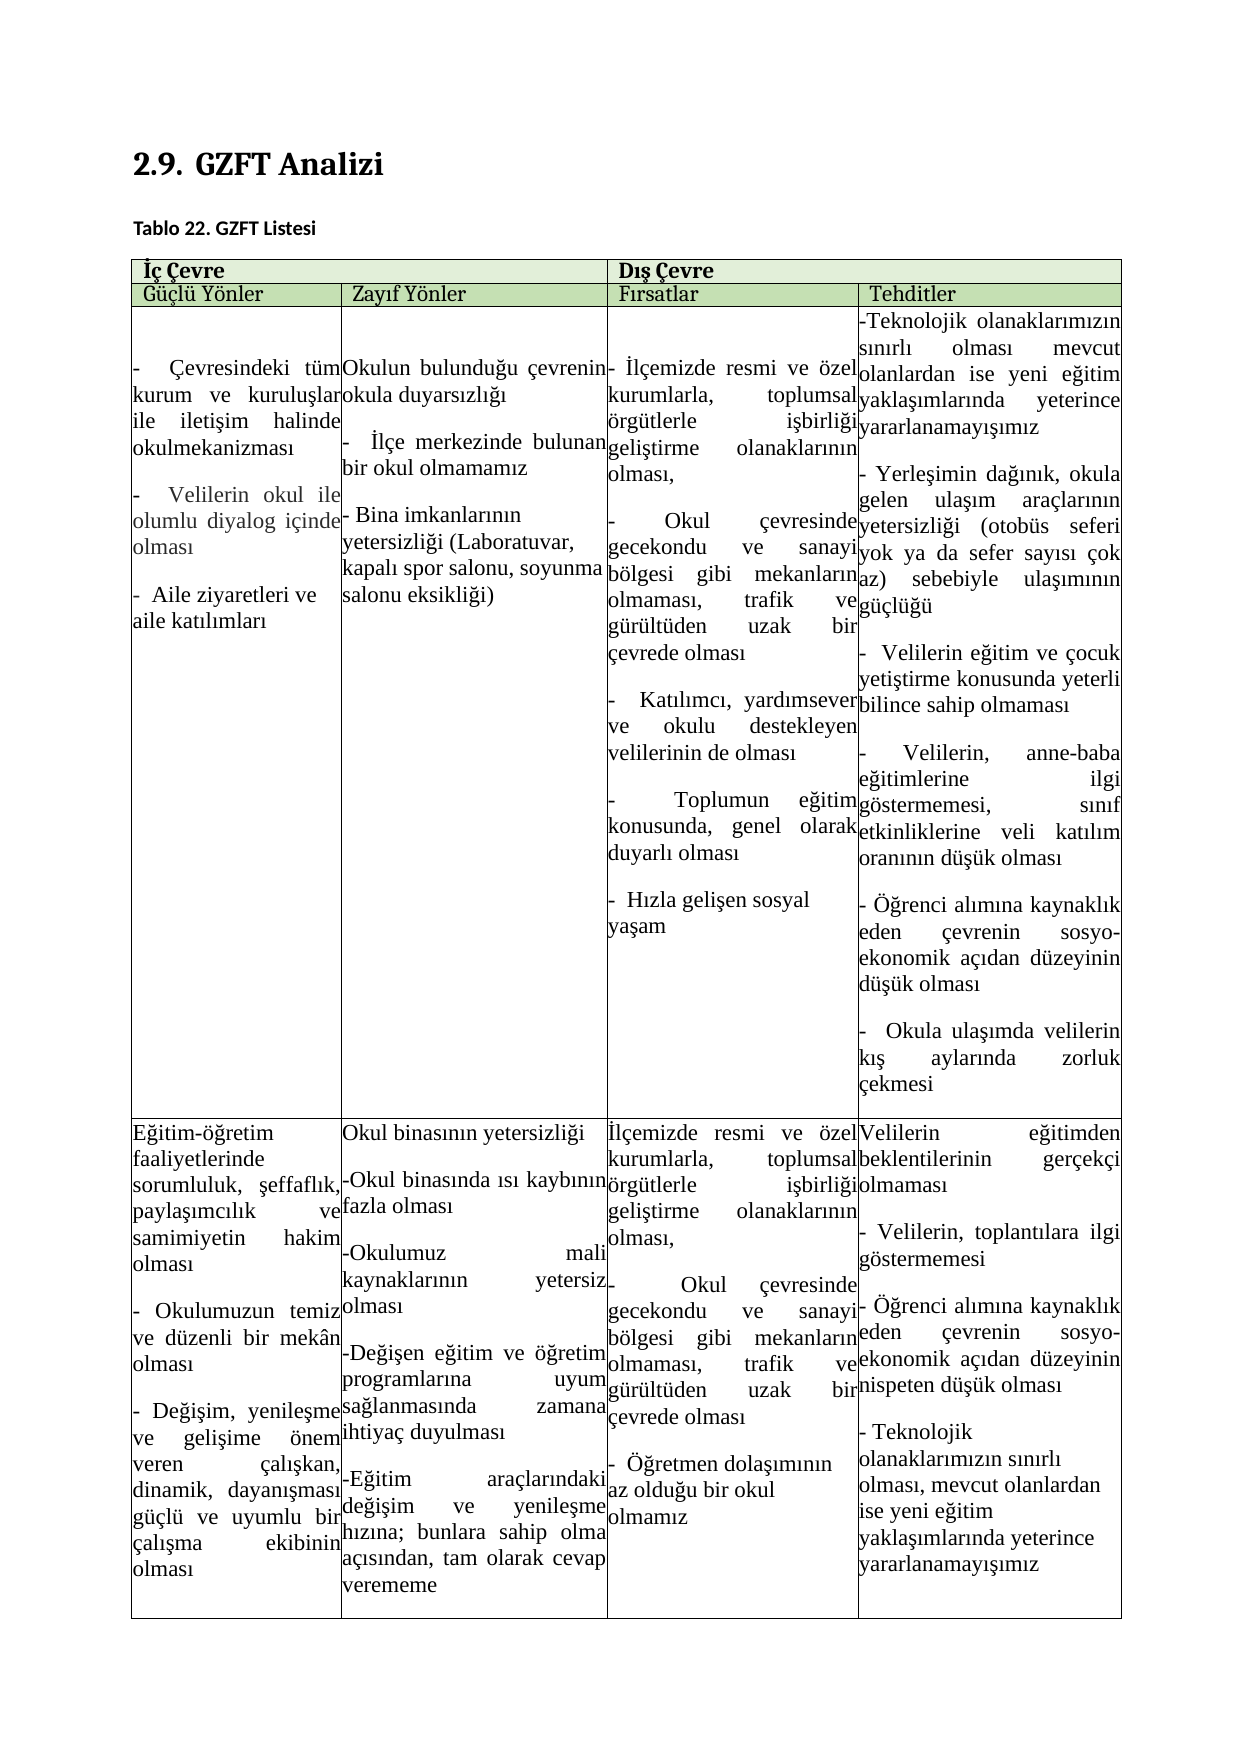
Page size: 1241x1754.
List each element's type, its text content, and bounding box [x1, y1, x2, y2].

table_cell Zayıf Yönler [342, 284, 607, 306]
table_cell Okulun bulunduğu çevrenin okula duyarsızlığı - İlçe merkezinde bulunan bir okul olmamamız - Bina imkanlarının yetersizliği (Laboratuvar, kapalı spor salonu, soyunma salonu eksikliği) [342, 307, 607, 1117]
table_cell Güçlü Yönler [132, 284, 341, 306]
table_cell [608, 1119, 858, 1618]
table_cell -Teknolojik olanaklarımızın sınırlı olması mevcut olanlardan ise yeni eğitim yaklaşımlarında yeterince yararlanamayışımız - Yerleşimin dağınık, okula gelen ulaşım araçlarının yetersizliği (otobüs seferi yok ya da sefer sayısı çok az) sebebiyle ulaşımının güçlüğü - Velilerin eğitim ve çocuk yetiştirme konusunda yeterli bilince sahip olmaması - Velilerin, anne-baba eğitimlerine ilgi göstermemesi, sınıf etkinliklerine veli katılım oranının düşük olması - Öğrenci alımına kaynaklık eden çevrenin sosyo-ekonomik açıdan düzeyinin düşük olması - Okula ulaşımda velilerin kış aylarında zorluk çekmesi [859, 307, 1121, 1117]
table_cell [132, 1119, 341, 1618]
table_cell - İlçemizde resmi ve özel kurumlarla, toplumsal örgütlerle işbirliği geliştirme olanaklarının olması, - Okul çevresinde gecekondu ve sanayi bölgesi gibi mekanların olmaması, trafik ve gürültüden uzak bir çevrede olması - Katılımcı, yardımsever ve okulu destekleyen velilerinin de olması - Toplumun eğitim konusunda, genel olarak duyarlı olması - Hızla gelişen sosyal yaşam [608, 307, 858, 1117]
table_cell Fırsatlar [608, 284, 858, 306]
table_header Dış Çevre [608, 260, 1121, 283]
table_cell - Çevresindeki tüm kurum ve kuruluşlar ile iletişim halinde okulmekanizması - Velilerin okul ile olumlu diyalog içinde olması - Aile ziyaretleri ve aile katılımları [132, 307, 341, 1117]
text Tablo 22. GZFT Listesi [133, 215, 1148, 241]
list GZFT Analizi [133, 146, 1148, 184]
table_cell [859, 1119, 1121, 1618]
table_header İç Çevre [132, 260, 607, 283]
table_cell Tehditler [859, 284, 1121, 306]
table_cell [342, 1119, 607, 1618]
